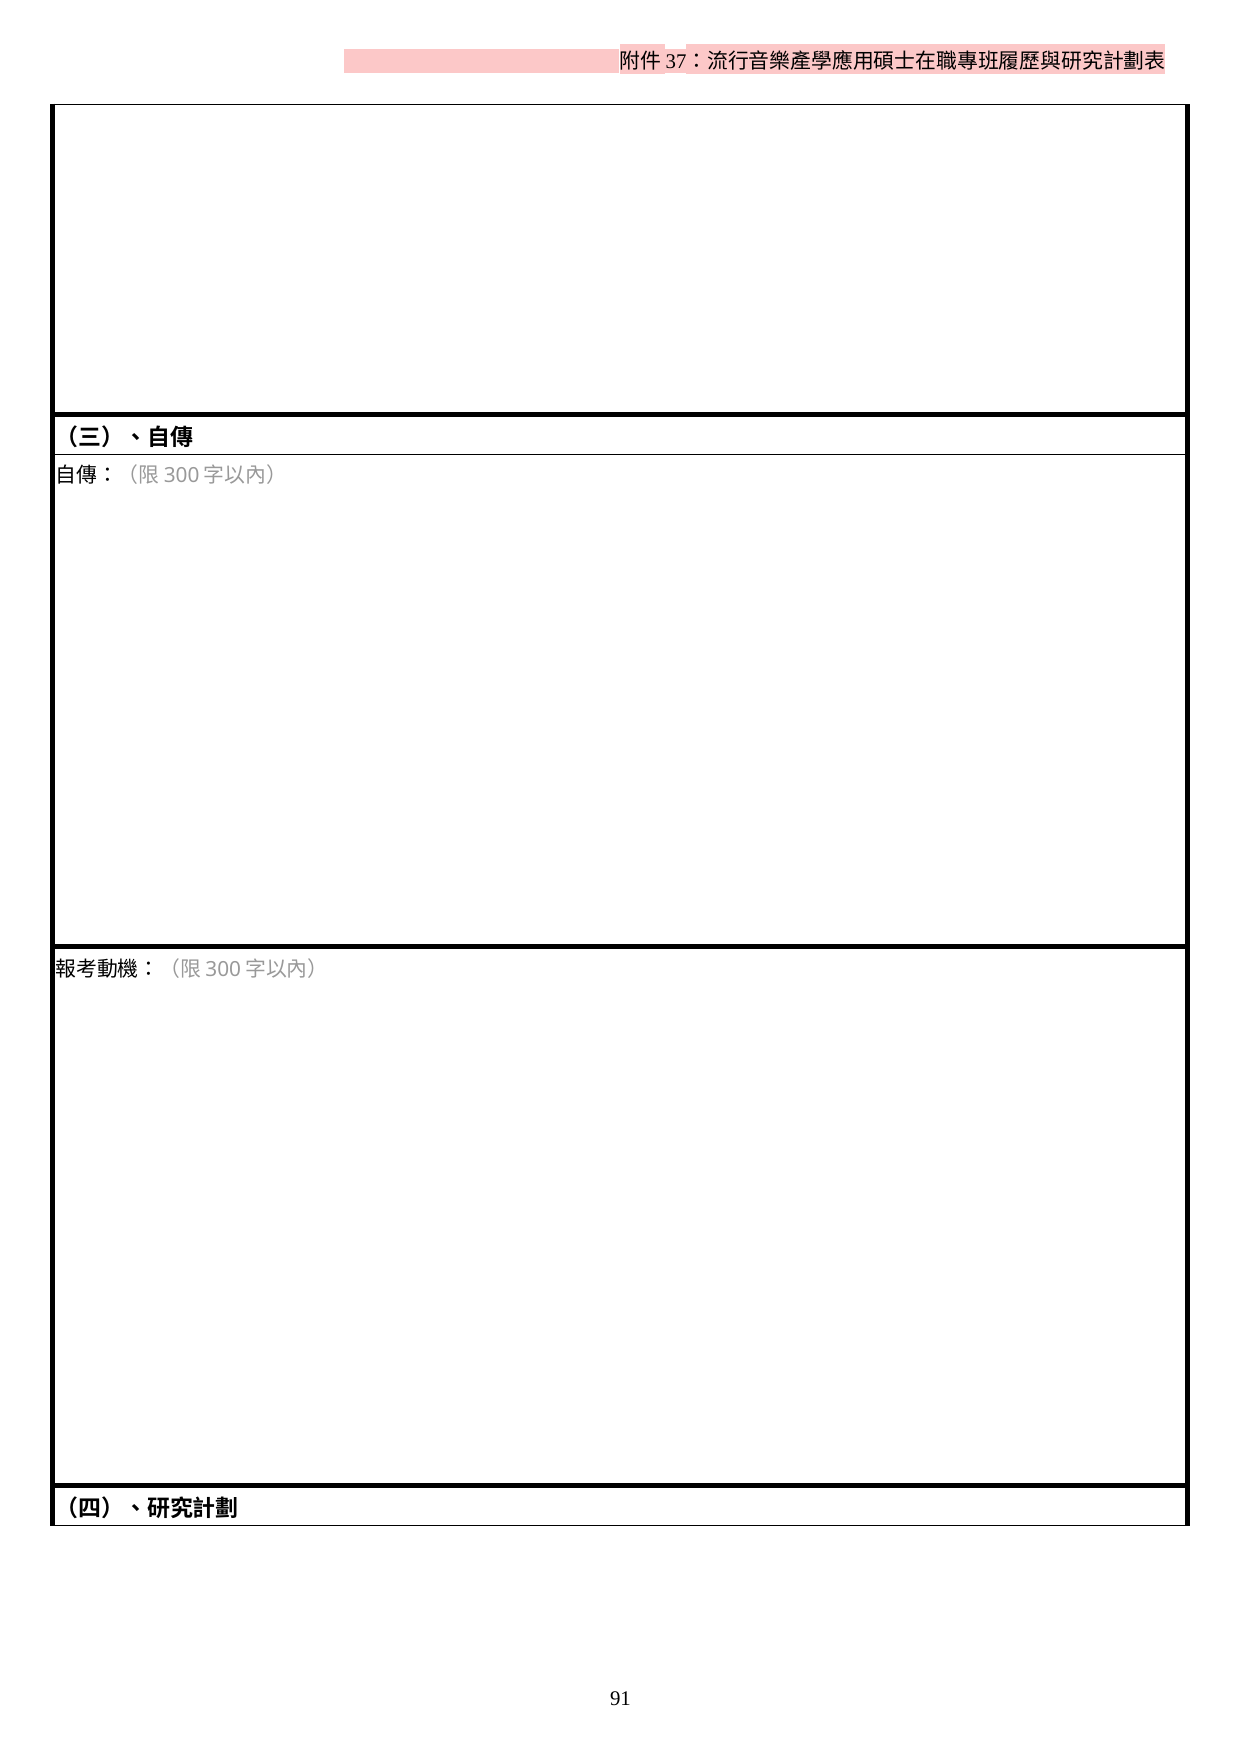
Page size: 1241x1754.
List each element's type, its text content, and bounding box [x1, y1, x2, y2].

table_cell [55, 105, 1185, 412]
table_cell （四）、研究計劃 [55, 1488, 1185, 1525]
table_cell （三）、自傳 [55, 417, 1185, 454]
table_cell 報考動機：（限300字以內） [55, 949, 1185, 1483]
table_cell 自傳：（限300字以內） [55, 455, 1185, 944]
